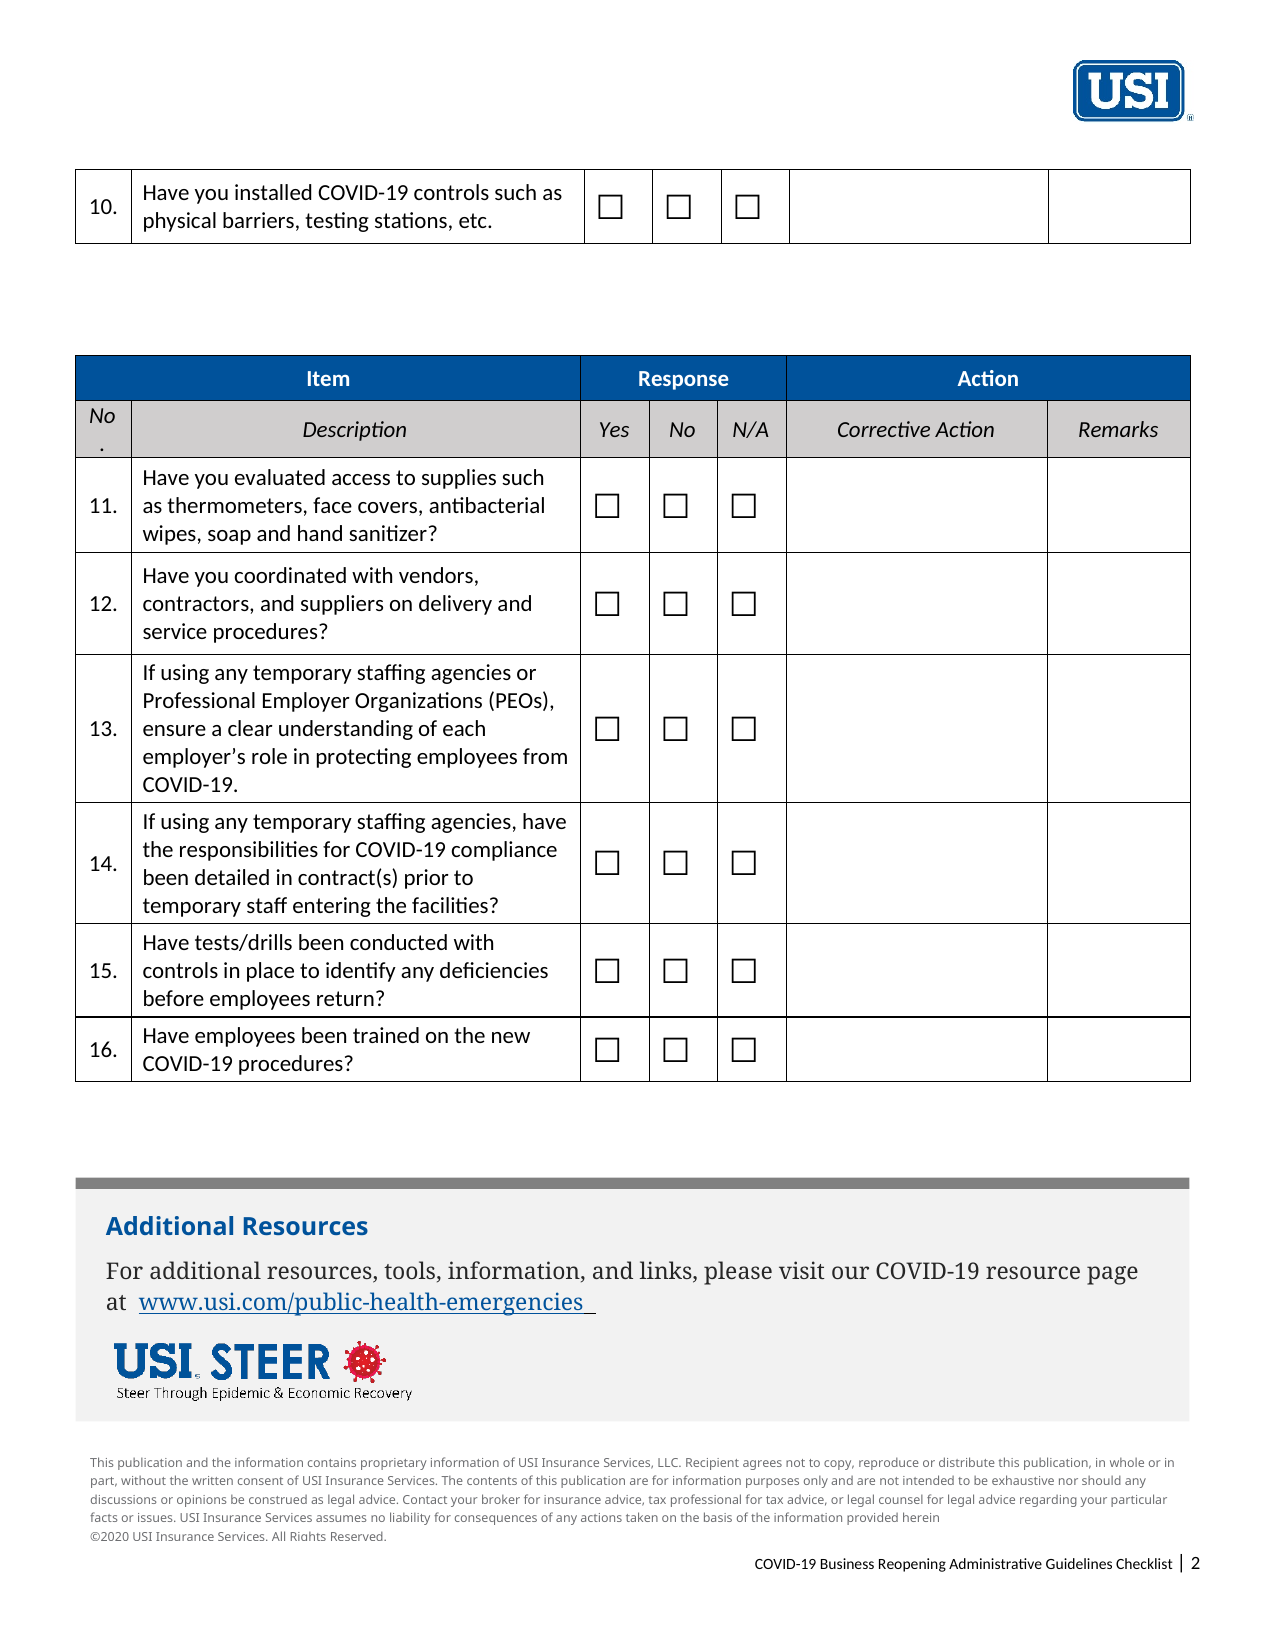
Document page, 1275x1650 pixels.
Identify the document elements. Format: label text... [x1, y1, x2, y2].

table_cell 12. [76, 553, 131, 654]
table_cell If using any temporary staffing agencies, have the responsibilities for COVID-19 compliance been detailed in contract(s) prior to temporary staff entering the facilities? [132, 803, 580, 923]
table_cell [787, 458, 1047, 552]
table_cell [1048, 655, 1190, 802]
table_cell [1048, 553, 1190, 654]
table_cell Have you evaluated access to supplies such as thermometers, face covers, antibacterial wipes, soap and hand sanitizer? [132, 458, 580, 552]
table_cell Yes [581, 401, 649, 457]
table_cell 11. [76, 458, 131, 552]
picture [114, 1337, 412, 1402]
picture [1073, 60, 1194, 124]
table_header Action [787, 356, 1190, 400]
table_cell N/A [718, 401, 786, 457]
table_cell [1048, 458, 1190, 552]
table_cell [787, 1018, 1047, 1081]
table_cell If using any temporary staffing agencies or Professional Employer Organizations (PEOs), ensure a clear understanding of each employer’s role in protecting employees from COVID-19. [132, 655, 580, 802]
table_cell No [650, 401, 717, 457]
table_cell [787, 924, 1047, 1016]
table_cell Have employees been trained on the new COVID-19 procedures? [132, 1018, 580, 1081]
table_cell 14. [76, 803, 131, 923]
table_cell [1048, 1018, 1190, 1081]
table_cell 16. [76, 1018, 131, 1081]
table_cell Remarks [1048, 401, 1190, 457]
table_cell Have tests/drills been conducted with controls in place to identify any deficiencies before employees return? [132, 924, 580, 1016]
table_cell Description [132, 401, 580, 457]
table_cell 13. [76, 655, 131, 802]
table_cell [1048, 803, 1190, 923]
table_cell [790, 170, 1048, 243]
table_cell Corrective Action [787, 401, 1047, 457]
table_cell No. [76, 401, 131, 457]
table_cell 10. [76, 170, 131, 243]
table_cell [1048, 924, 1190, 1016]
table_cell [787, 803, 1047, 923]
table_header Item [76, 356, 580, 400]
table_cell [1049, 170, 1190, 243]
table_cell Have you coordinated with vendors, contractors, and suppliers on delivery and service procedures? [132, 553, 580, 654]
table_cell [787, 655, 1047, 802]
table_header Response [581, 356, 786, 400]
table_cell [787, 553, 1047, 654]
table_cell Have you installed COVID-19 controls such as physical barriers, testing stations, etc. [132, 170, 584, 243]
table_cell 15. [76, 924, 131, 1016]
